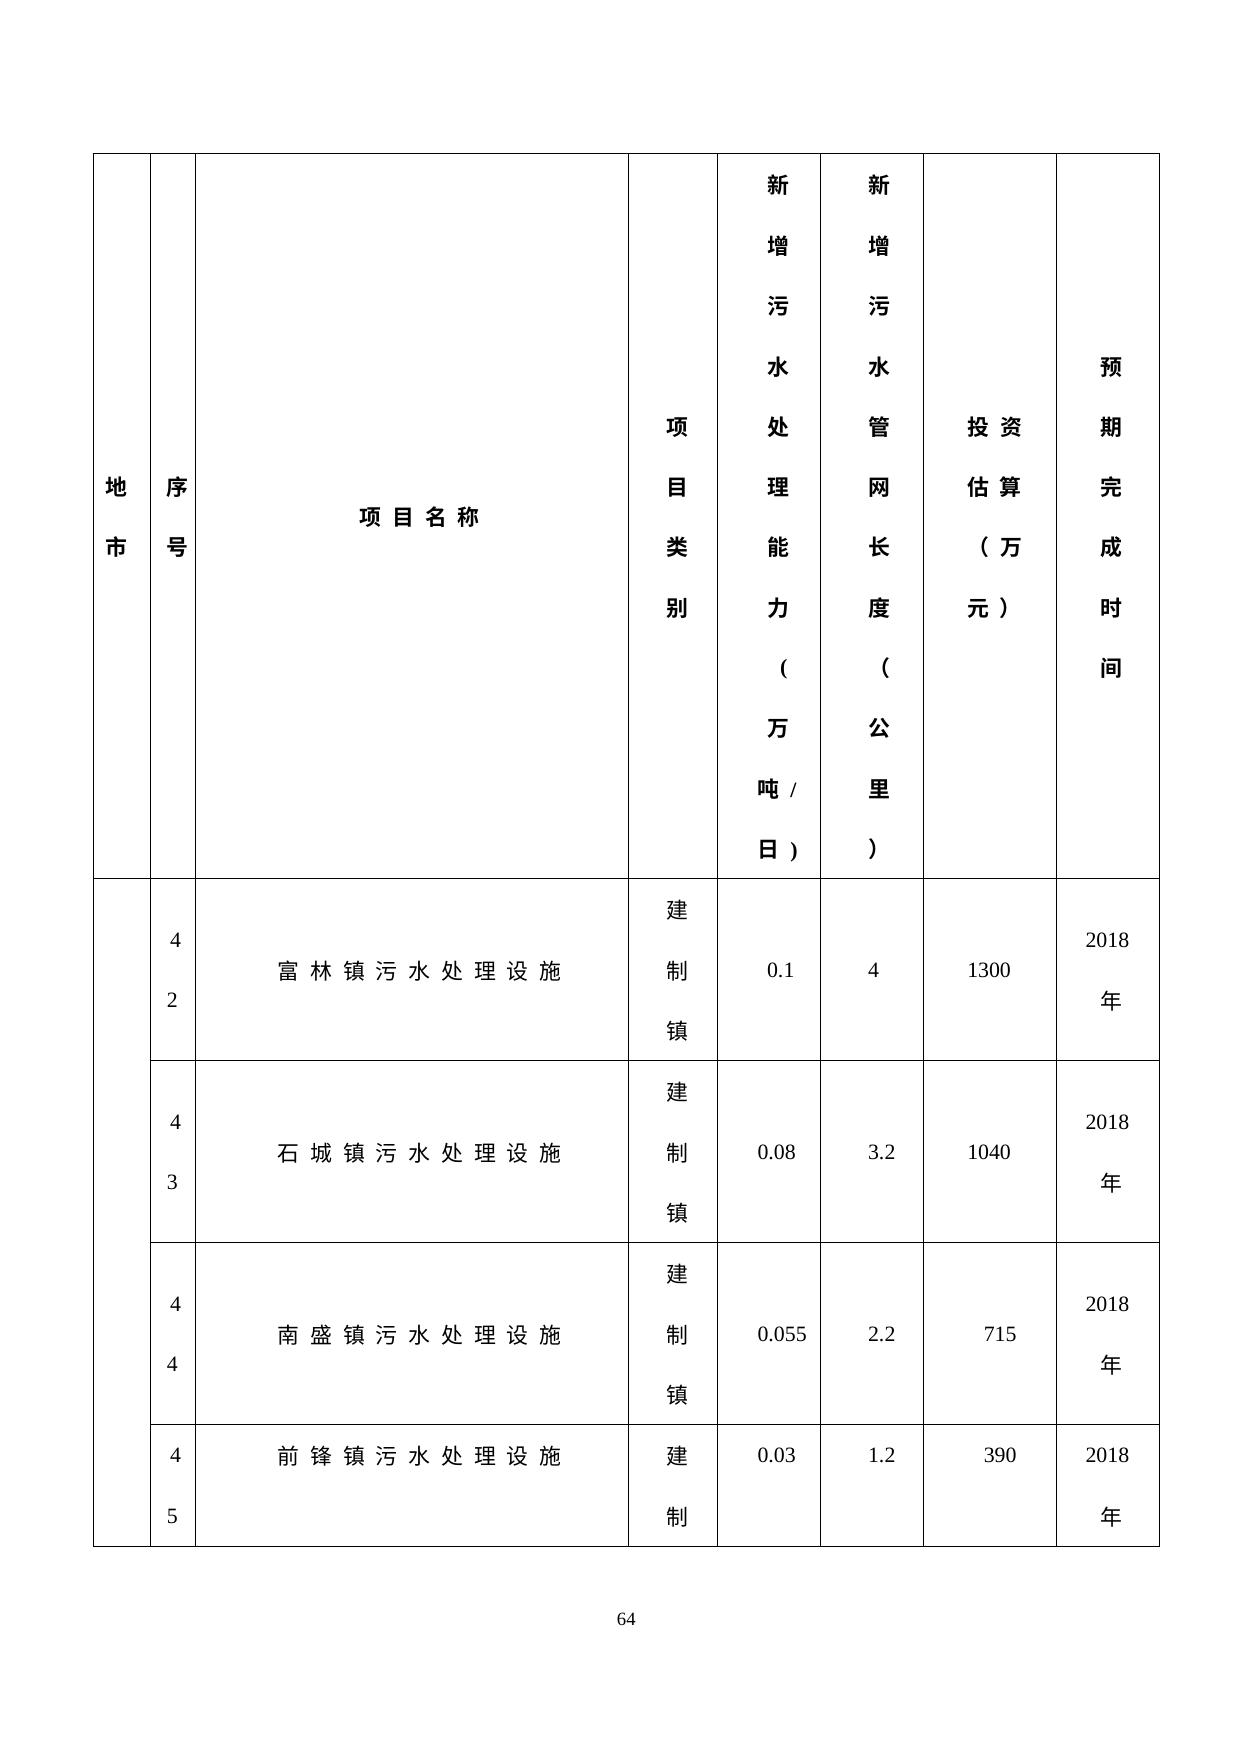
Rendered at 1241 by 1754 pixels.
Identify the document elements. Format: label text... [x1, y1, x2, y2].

table_cell 715 [924, 1243, 1056, 1424]
table_cell 390 [924, 1425, 1056, 1546]
table_cell 南盛镇污水处理设施 [196, 1243, 628, 1424]
table_cell 45 [151, 1425, 195, 1546]
table_cell 3.2 [821, 1061, 923, 1242]
table_cell 建制镇 [629, 1061, 717, 1242]
table_cell 0.055 [718, 1243, 820, 1424]
table_cell 2018年 [1057, 879, 1159, 1060]
table_cell 2018年 [1057, 1243, 1159, 1424]
table_cell 1.2 [821, 1425, 923, 1546]
table_cell 4 [821, 879, 923, 1060]
table_cell 2018年 [1057, 1061, 1159, 1242]
table_cell 建制镇 [629, 1243, 717, 1424]
table_header 预期完成时间 [1057, 154, 1159, 878]
table_header 新增污水处理能力(万吨/日) [718, 154, 820, 878]
table_cell 前锋镇污水处理设施 [196, 1425, 628, 1546]
table_cell 富林镇污水处理设施 [196, 879, 628, 1060]
table_header 项目类别 [629, 154, 717, 878]
table_cell 42 [151, 879, 195, 1060]
table_cell 44 [151, 1243, 195, 1424]
table_cell 2.2 [821, 1243, 923, 1424]
table_cell 建制镇 [629, 1425, 717, 1546]
table_cell 1300 [924, 879, 1056, 1060]
table_header 新增污水管网长度（公里） [821, 154, 923, 878]
table_cell 建制镇 [629, 879, 717, 1060]
table_header 地市 [94, 154, 150, 878]
table_cell 0.03 [718, 1425, 820, 1546]
table_cell 0.08 [718, 1061, 820, 1242]
table_cell 石城镇污水处理设施 [196, 1061, 628, 1242]
table_cell 1040 [924, 1061, 1056, 1242]
table_cell 2018年 [1057, 1425, 1159, 1546]
table_header 序号 [151, 154, 195, 878]
table_cell 43 [151, 1061, 195, 1242]
table_cell 0.1 [718, 879, 820, 1060]
table_header 投资估算（万元） [924, 154, 1056, 878]
table_header 项目名称 [196, 154, 628, 878]
